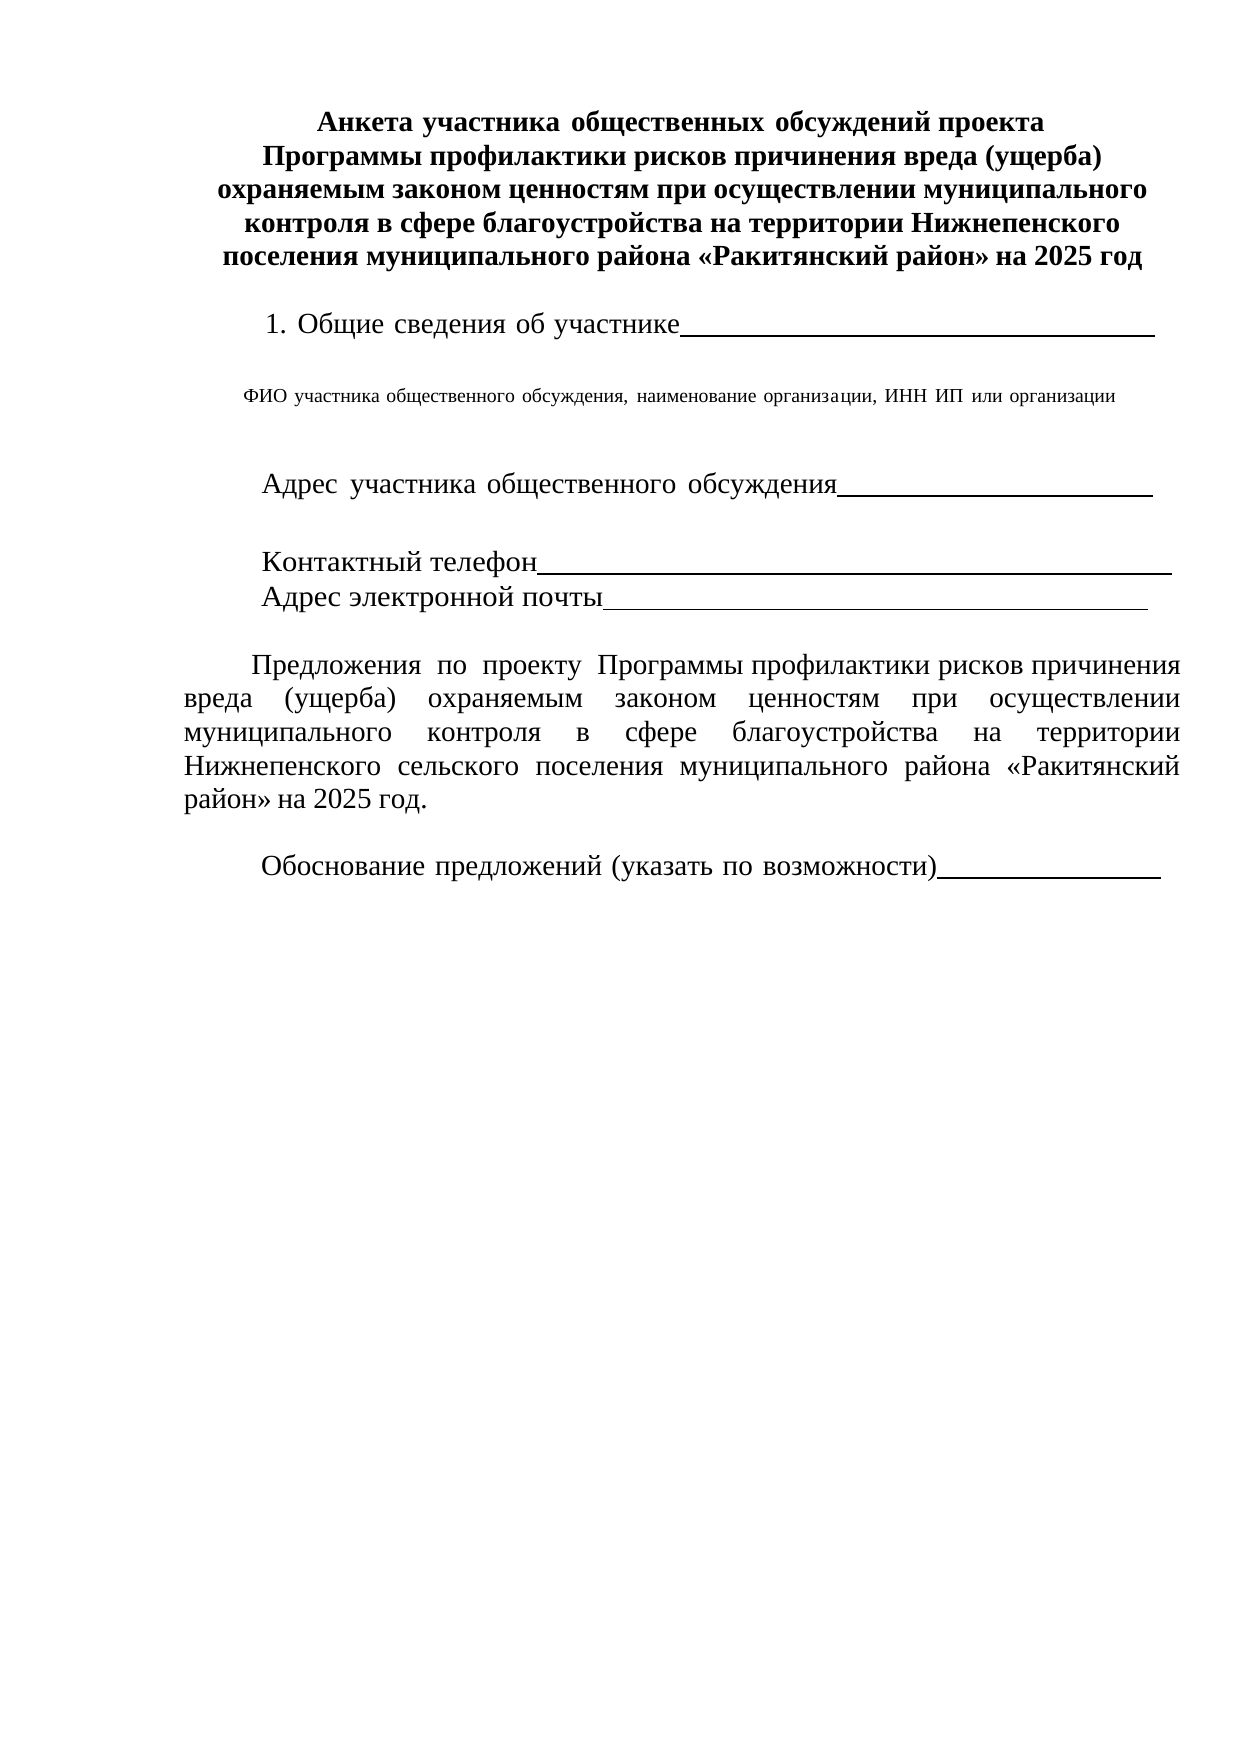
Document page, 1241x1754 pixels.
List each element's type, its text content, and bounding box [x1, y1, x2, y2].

text Контактный телефон [261, 544, 1181, 578]
text Программы профилактики рисков причинения вреда (ущерба) охраняемым законом ценностям при осуществлении муниципального контроля в сфере благоустройства на территории Нижнепенского поселения муниципального района «Ракитянский район» на 2025 год [183, 138, 1181, 272]
text Предложения по проекту Программы профилактики рисков причинения вреда (ущерба) охраняемым законом ценностям при осуществлении муниципального контроля в сфере благоустройства на территории Нижнепенского сельского поселения муниципального района «Ракитянский район» на 2025 год. [183, 647, 1181, 815]
text Обоснование предложений (указать по возможности) [261, 848, 1181, 882]
text Адрес участника общественного обсуждения [261, 466, 1181, 500]
text 1. Общие сведения об участнике [265, 306, 1181, 340]
text Адрес электронной почты [261, 579, 1181, 613]
text Анкета участника общественных обсуждений проекта [179, 105, 1181, 138]
text ФИО участника общественного обсуждения, наименование организации, ИНН ИП или организации [243, 384, 1181, 406]
